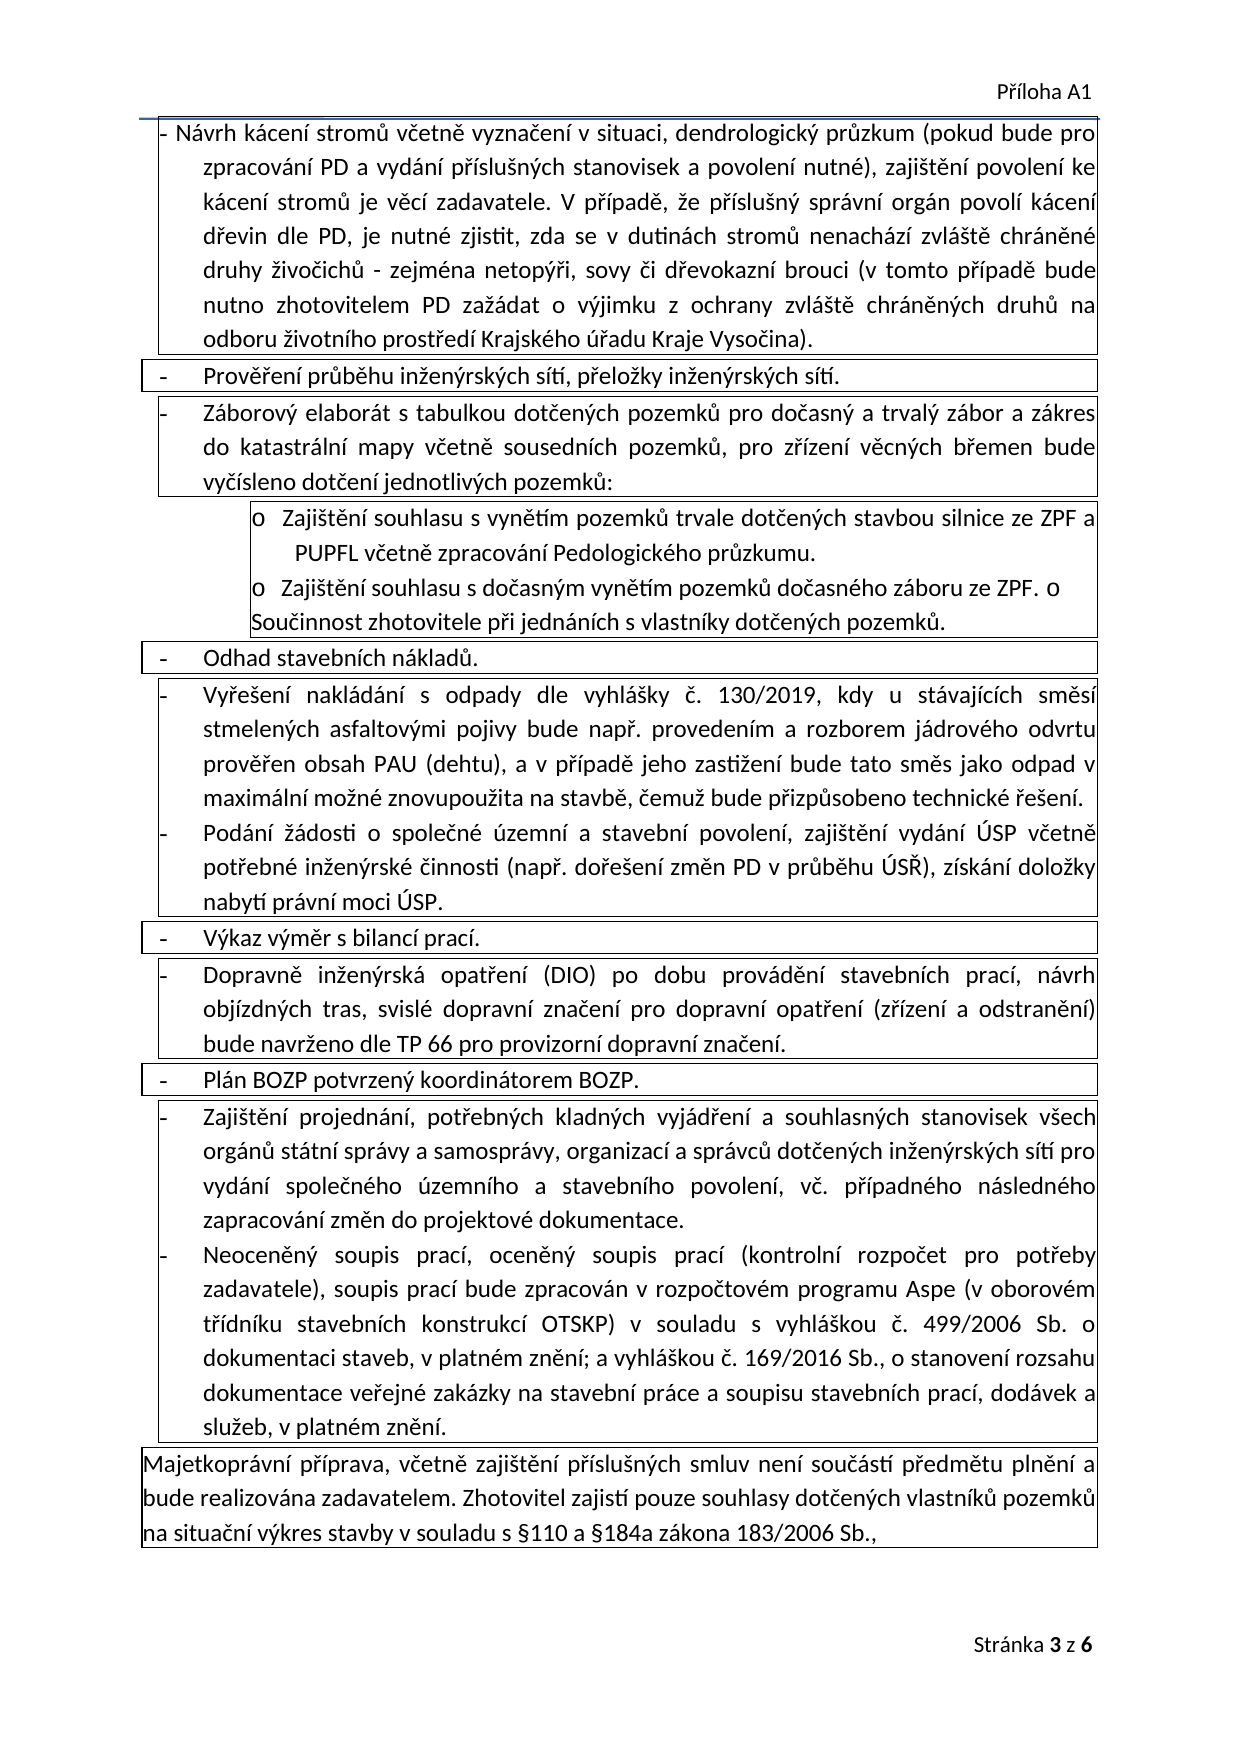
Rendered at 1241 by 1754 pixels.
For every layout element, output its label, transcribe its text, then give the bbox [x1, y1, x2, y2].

list Plán BOZP potvrzený koordinátorem BOZP. [143, 1064, 1097, 1095]
list Podání žádosti o společné územní a stavební povolení, zajištění vydání ÚSP včetně potřebné inženýrské činnosti (např. dořešení změn PD v průběhu ÚSŘ), získání doložky nabytí právní moci ÚSP. [159, 816, 1097, 916]
text o Zajištění souhlasu s dočasným vynětím pozemků dočasného záboru ze ZPF. o Součinnost zhotovitele při jednáních s vlastníky dotčených pozemků. [251, 571, 1097, 637]
text - Návrh kácení stromů včetně vyznačení v situaci, dendrologický průzkum (pokud bude pro zpracování PD a vydání příslušných stanovisek a povolení nutné), zajištění povolení ke kácení stromů je věcí zadavatele. V případě, že příslušný správní orgán povolí kácení dřevin dle PD, je nutné zjistit, zda se v dutinách stromů nenachází zvláště chráněné druhy živočichů - zejména netopýři, sovy či dřevokazní brouci (v tomto případě bude nutno zhotovitelem PD zažádat o výjimku z ochrany zvláště chráněných druhů na odboru životního prostředí Krajského úřadu Kraje Vysočina). [159, 117, 1097, 354]
list Neoceněný soupis prací, oceněný soupis prací (kontrolní rozpočet pro potřeby zadavatele), soupis prací bude zpracován v rozpočtovém programu Aspe (v oborovém třídníku stavebních konstrukcí OTSKP) v souladu s vyhláškou č. 499/2006 Sb. o dokumentaci staveb, v platném znění; a vyhláškou č. 169/2016 Sb., o stanovení rozsahu dokumentace veřejné zakázky na stavební práce a soupisu stavebních prací, dodávek a služeb, v platném znění. [159, 1238, 1097, 1442]
list Záborový elaborát s tabulkou dotčených pozemků pro dočasný a trvalý zábor a zákres do katastrální mapy včetně sousedních pozemků, pro zřízení věcných břemen bude vyčísleno dotčení jednotlivých pozemků: [159, 397, 1097, 496]
list Odhad stavebních nákladů. [143, 642, 1097, 673]
text Majetkoprávní příprava, včetně zajištění příslušných smluv není součástí předmětu plnění a bude realizována zadavatelem. Zhotovitel zajistí pouze souhlasy dotčených vlastníků pozemků na situační výkres stavby v souladu s §110 a §184a zákona 183/2006 Sb., [143, 1448, 1097, 1547]
list Zajištění projednání, potřebných kladných vyjádření a souhlasných stanovisek všech orgánů státní správy a samosprávy, organizací a správců dotčených inženýrských sítí pro vydání společného územního a stavebního povolení, vč. případného následného zapracování změn do projektové dokumentace. [159, 1101, 1097, 1235]
list Výkaz výměr s bilancí prací. [143, 922, 1097, 953]
list Vyřešení nakládání s odpady dle vyhlášky č. 130/2019, kdy u stávajících směsí stmelených asfaltovými pojivy bude např. provedením a rozborem jádrového odvrtu prověřen obsah PAU (dehtu), a v případě jeho zastižení bude tato směs jako odpad v maximální možné znovupoužita na stavbě, čemuž bude přizpůsobeno technické řešení. [159, 679, 1097, 813]
text o Zajištění souhlasu s vynětím pozemků trvale dotčených stavbou silnice ze ZPF a PUPFL včetně zpracování Pedologického průzkumu. [251, 502, 1097, 568]
list Dopravně inženýrská opatření (DIO) po dobu provádění stavebních prací, návrh objízdných tras, svislé dopravní značení pro dopravní opatření (zřízení a odstranění) bude navrženo dle TP 66 pro provizorní dopravní značení. [159, 959, 1097, 1058]
list Prověření průběhu inženýrských sítí, přeložky inženýrských sítí. [143, 360, 1097, 391]
